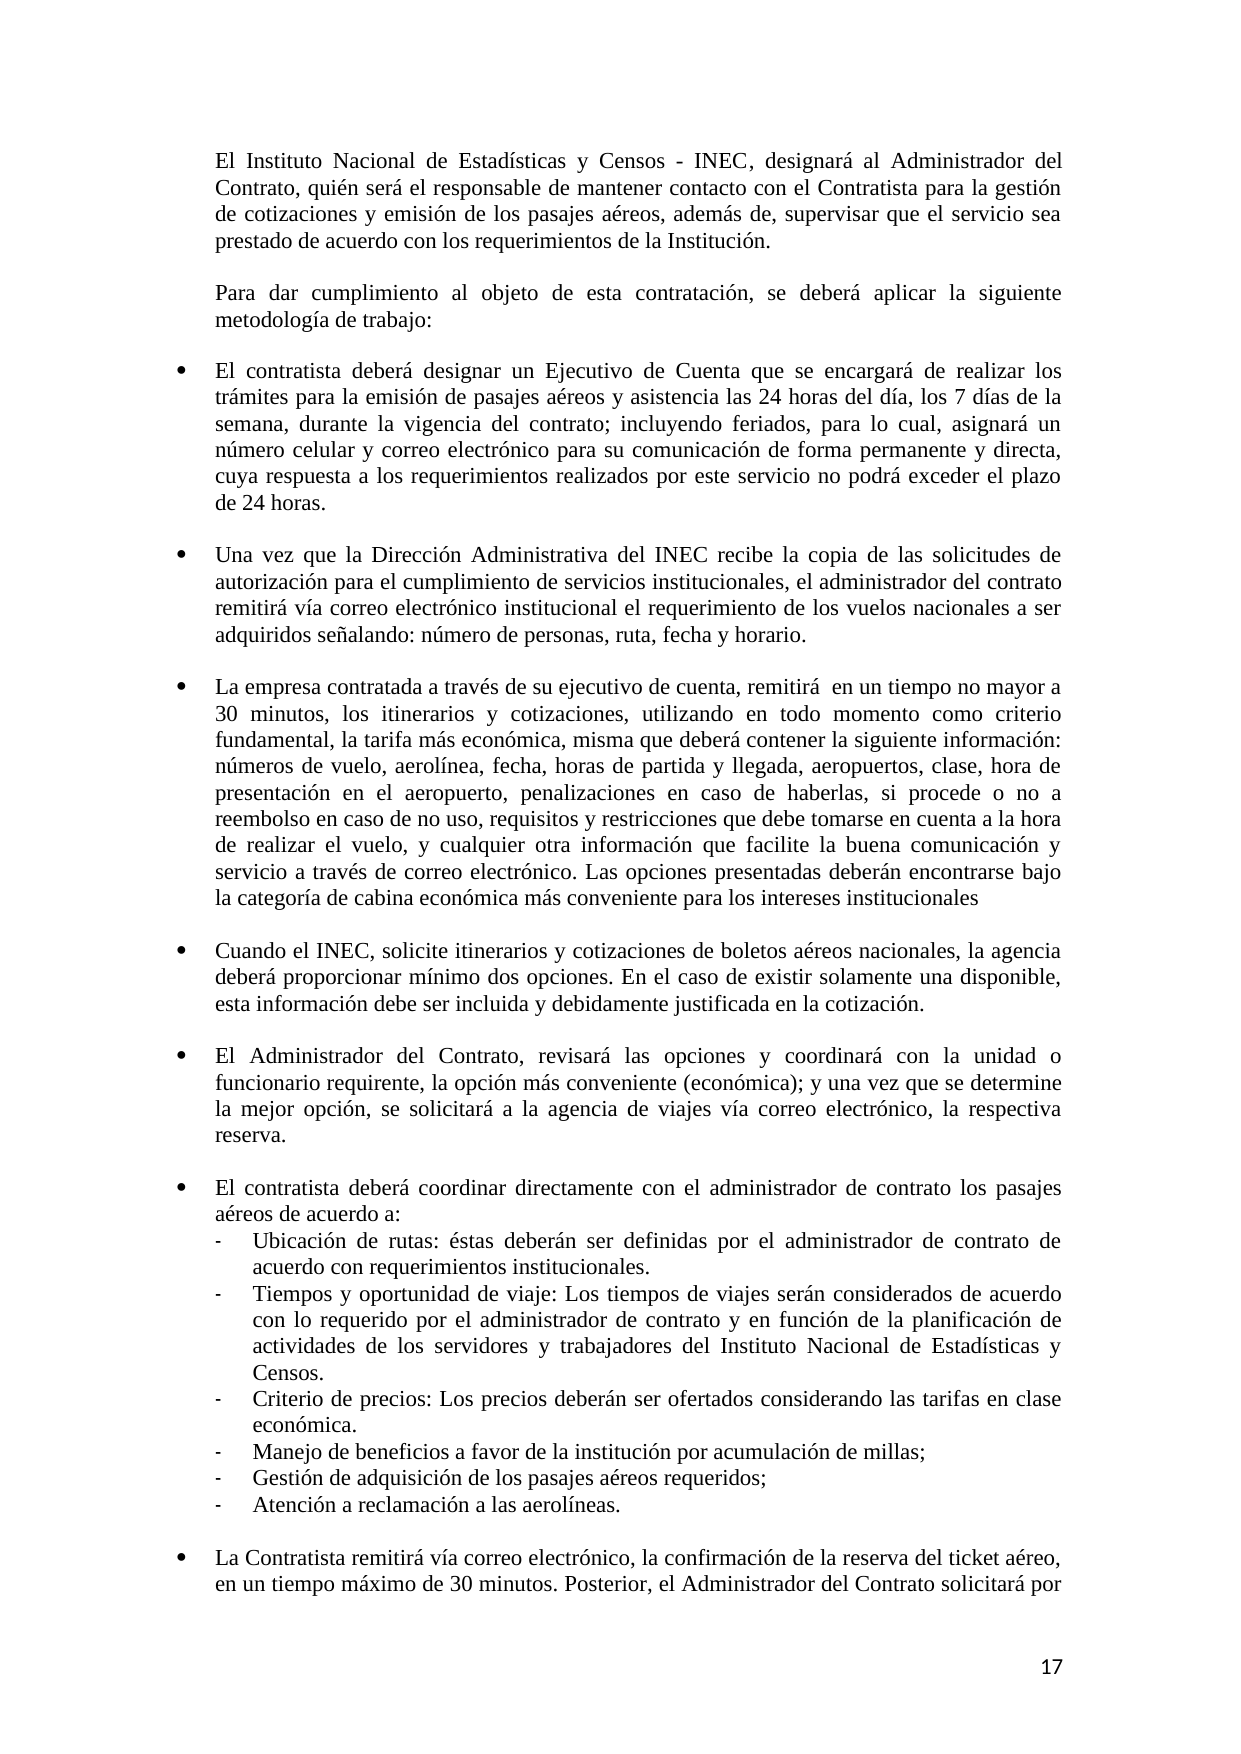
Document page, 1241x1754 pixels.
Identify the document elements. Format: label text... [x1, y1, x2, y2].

list Tiempos y oportunidad de viaje: Los tiempos de viajes serán considerados de acuerdo con lo requerido por el administrador de contrato y en función de la planificación de actividades de los servidores y trabajadores del Instituto Nacional de Estadísticas y Censos. [215, 1279, 1063, 1385]
list Para dar cumplimiento al objeto de esta contratación, se deberá aplicar la siguiente metodología de trabajo: [215, 279, 1063, 332]
list El Instituto Nacional de Estadísticas y Censos - INEC, designará al Administrador del Contrato, quién será el responsable de mantener contacto con el Contratista para la gestión de cotizaciones y emisión de los pasajes aéreos, además de, supervisar que el servicio sea prestado de acuerdo con los requerimientos de la Institución. [215, 148, 1063, 253]
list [177, 1544, 1063, 1596]
list Criterio de precios: Los precios deberán ser ofertados considerando las tarifas en clase económica. [215, 1385, 1063, 1438]
list El Administrador del Contrato, revisará las opciones y coordinará con la unidad o funcionario requirente, la opción más conveniente (económica); y una vez que se determine la mejor opción, se solicitará a la agencia de viajes vía correo electrónico, la respectiva reserva. [177, 1042, 1063, 1148]
list Manejo de beneficios a favor de la institución por acumulación de millas; [215, 1438, 1063, 1464]
list Cuando el INEC, solicite itinerarios y cotizaciones de boletos aéreos nacionales, la agencia deberá proporcionar mínimo dos opciones. En el caso de existir solamente una disponible, esta información debe ser incluida y debidamente justificada en la cotización. [177, 937, 1063, 1016]
list Atención a reclamación a las aerolíneas. [215, 1491, 1063, 1517]
list Una vez que la Dirección Administrativa del INEC recibe la copia de las solicitudes de autorización para el cumplimiento de servicios institucionales, el administrador del contrato remitirá vía correo electrónico institucional el requerimiento de los vuelos nacionales a ser adquiridos señalando: número de personas, ruta, fecha y horario. [177, 542, 1063, 647]
list Gestión de adquisición de los pasajes aéreos requeridos; [215, 1464, 1063, 1491]
list La empresa contratada a través de su ejecutivo de cuenta, remitirá en un tiempo no mayor a 30 minutos, los itinerarios y cotizaciones, utilizando en todo momento como criterio fundamental, la tarifa más económica, misma que deberá contener la siguiente información: números de vuelo, aerolínea, fecha, horas de partida y llegada, aeropuertos, clase, hora de presentación en el aeropuerto, penalizaciones en caso de haberlas, si procede o no a reembolso en caso de no uso, requisitos y restricciones que debe tomarse en cuenta a la hora de realizar el vuelo, y cualquier otra información que facilite la buena comunicación y servicio a través de correo electrónico. Las opciones presentadas deberán encontrarse bajo la categoría de cabina económica más conveniente para los intereses institucionales [177, 673, 1063, 911]
list El contratista deberá designar un Ejecutivo de Cuenta que se encargará de realizar los trámites para la emisión de pasajes aéreos y asistencia las 24 horas del día, los 7 días de la semana, durante la vigencia del contrato; incluyendo feriados, para lo cual, asignará un número celular y correo electrónico para su comunicación de forma permanente y directa, cuya respuesta a los requerimientos realizados por este servicio no podrá exceder el plazo de 24 horas. [177, 357, 1063, 515]
list Ubicación de rutas: éstas deberán ser definidas por el administrador de contrato de acuerdo con requerimientos institucionales. [215, 1227, 1063, 1279]
list El contratista deberá coordinar directamente con el administrador de contrato los pasajes aéreos de acuerdo a: [177, 1174, 1063, 1227]
